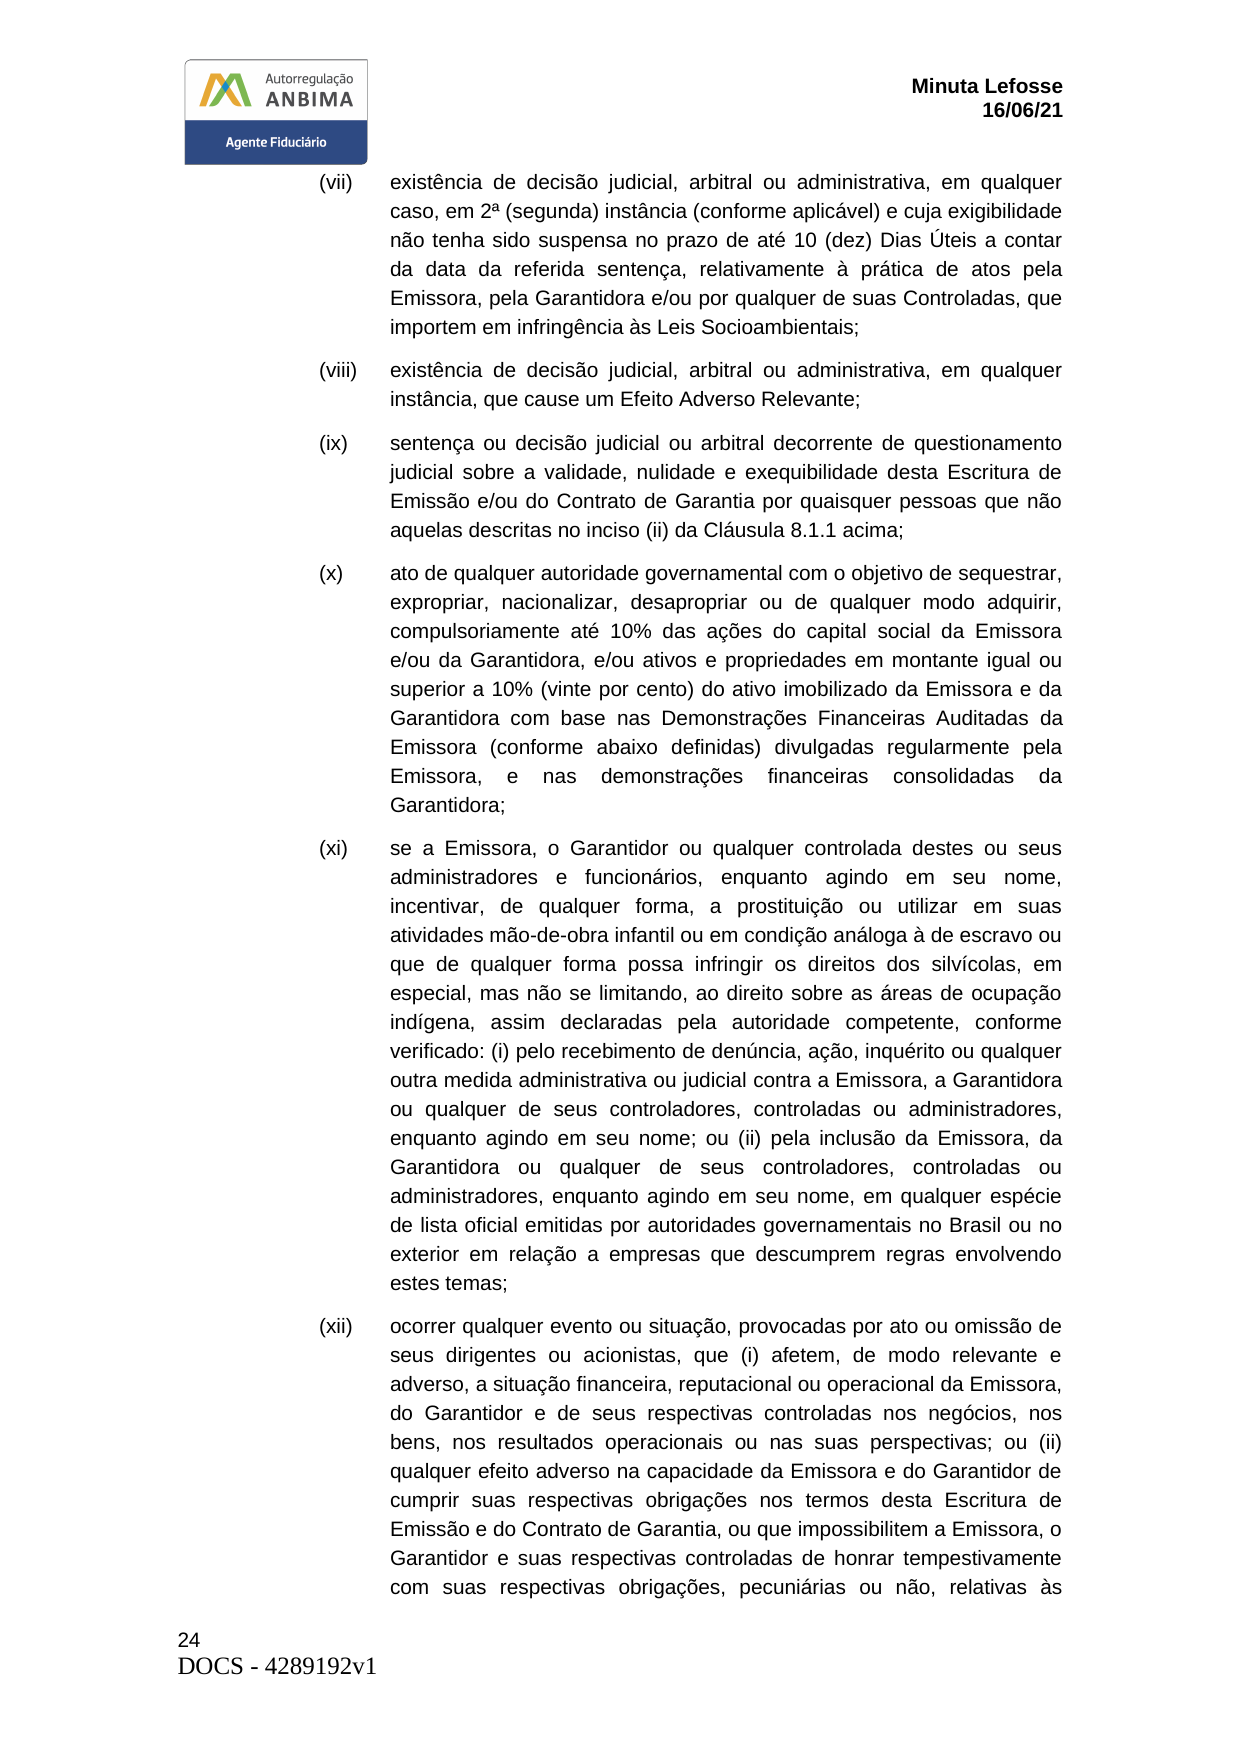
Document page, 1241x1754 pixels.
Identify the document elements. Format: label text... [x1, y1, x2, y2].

picture [184, 59, 368, 165]
list sentença ou decisão judicial ou arbitral decorrente de questionamento judicial sobre a validade, nulidade e exequibilidade desta Escritura de Emissão e/ou do Contrato de Garantia por quaisquer pessoas que não aquelas descritas no inciso (ii) da Cláusula 8.1.1 acima; [319, 431, 1063, 541]
list existência de decisão judicial, arbitral ou administrativa, em qualquer caso, em 2ª (segunda) instância (conforme aplicável) e cuja exigibilidade não tenha sido suspensa no prazo de até 10 (dez) Dias Úteis a contar da data da referida sentença, relativamente à prática de atos pela Emissora, pela Garantidora e/ou por qualquer de suas Controladas, que importem em infringência às Leis Socioambientais; [319, 170, 1063, 338]
list ato de qualquer autoridade governamental com o objetivo de sequestrar, expropriar, nacionalizar, desapropriar ou de qualquer modo adquirir, compulsoriamente até 10% das ações do capital social da Emissora e/ou da Garantidora, e/ou ativos e propriedades em montante igual ou superior a 10% (vinte por cento) do ativo imobilizado da Emissora e da Garantidora com base nas Demonstrações Financeiras Auditadas da Emissora (conforme abaixo definidas) divulgadas regularmente pela Emissora, e nas demonstrações financeiras consolidadas da Garantidora; [319, 561, 1063, 817]
list se a Emissora, o Garantidor ou qualquer controlada destes ou seus administradores e funcionários, enquanto agindo em seu nome, incentivar, de qualquer forma, a prostituição ou utilizar em suas atividades mão-de-obra infantil ou em condição análoga à de escravo ou que de qualquer forma possa infringir os direitos dos silvícolas, em especial, mas não se limitando, ao direito sobre as áreas de ocupação indígena, assim declaradas pela autoridade competente, conforme verificado: (i) pelo recebimento de denúncia, ação, inquérito ou qualquer outra medida administrativa ou judicial contra a Emissora, a Garantidora ou qualquer de seus controladores, controladas ou administradores, enquanto agindo em seu nome; ou (ii) pela inclusão da Emissora, da Garantidora ou qualquer de seus controladores, controladas ou administradores, enquanto agindo em seu nome, em qualquer espécie de lista oficial emitidas por autoridades governamentais no Brasil ou no exterior em relação a empresas que descumprem regras envolvendo estes temas; [319, 836, 1063, 1294]
list existência de decisão judicial, arbitral ou administrativa, em qualquer instância, que cause um Efeito Adverso Relevante; [319, 358, 1063, 411]
